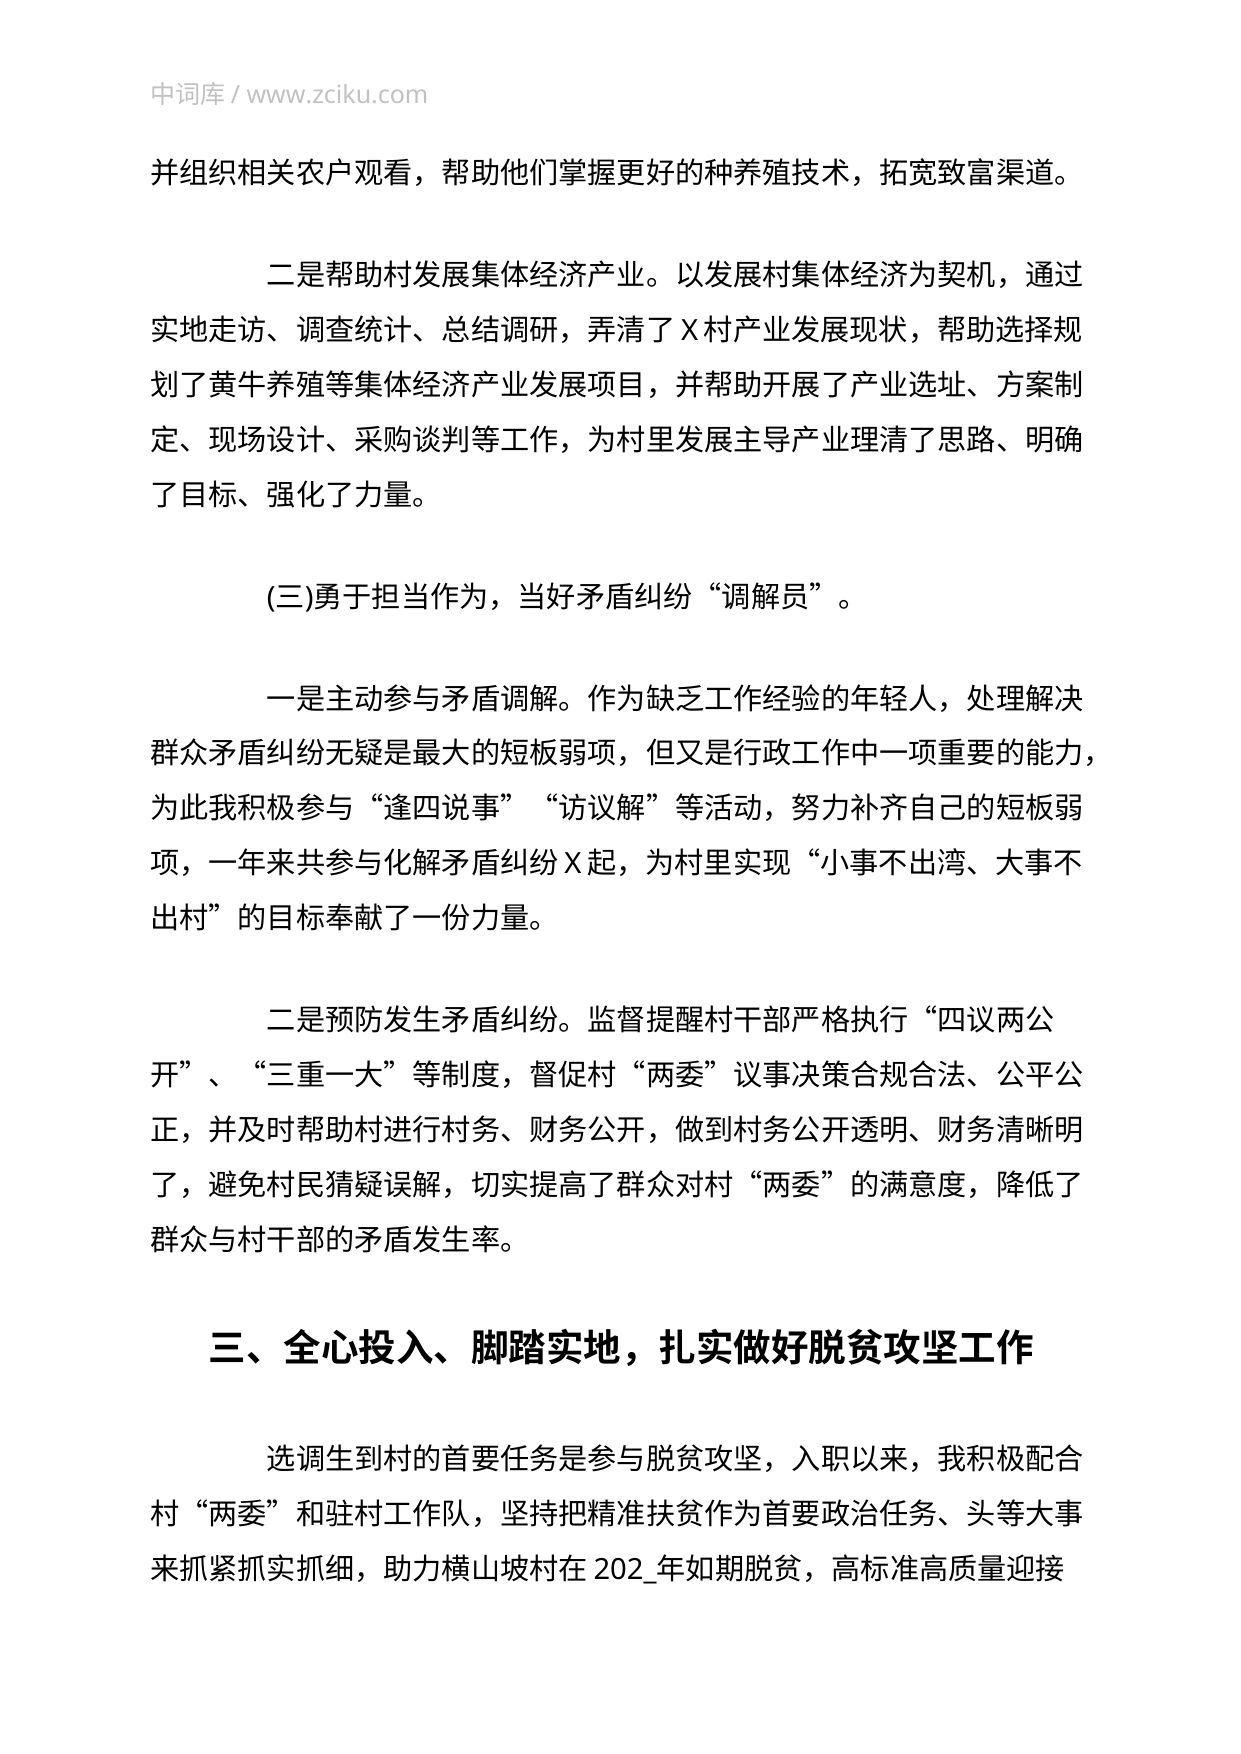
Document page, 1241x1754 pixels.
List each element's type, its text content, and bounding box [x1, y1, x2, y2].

text (三)勇于担当作为，当好矛盾纠纷“调解员”。 [150, 573, 1090, 616]
text 三、全心投入、脚踏实地，扎实做好脱贫攻坚工作 [150, 1318, 1090, 1372]
text 二是帮助村发展集体经济产业。以发展村集体经济为契机，通过实地走访、调查统计、总结调研，弄清了X村产业发展现状，帮助选择规划了黄牛养殖等集体经济产业发展项目，并帮助开展了产业选址、方案制定、现场设计、采购谈判等工作，为村里发展主导产业理清了思路、明确了目标、强化了力量。 [150, 252, 1090, 514]
text 一是主动参与矛盾调解。作为缺乏工作经验的年轻人，处理解决群众矛盾纠纷无疑是最大的短板弱项，但又是行政工作中一项重要的能力，为此我积极参与“逢四说事”“访议解”等活动，努力补齐自己的短板弱项，一年来共参与化解矛盾纠纷X起，为村里实现“小事不出湾、大事不出村”的目标奉献了一份力量。 [150, 675, 1090, 937]
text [150, 1435, 1090, 1588]
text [150, 150, 1090, 192]
text 二是预防发生矛盾纠纷。监督提醒村干部严格执行“四议两公开”、“三重一大”等制度，督促村“两委”议事决策合规合法、公平公正，并及时帮助村进行村务、财务公开，做到村务公开透明、财务清晰明了，避免村民猜疑误解，切实提高了群众对村“两委”的满意度，降低了群众与村干部的矛盾发生率。 [150, 997, 1090, 1258]
